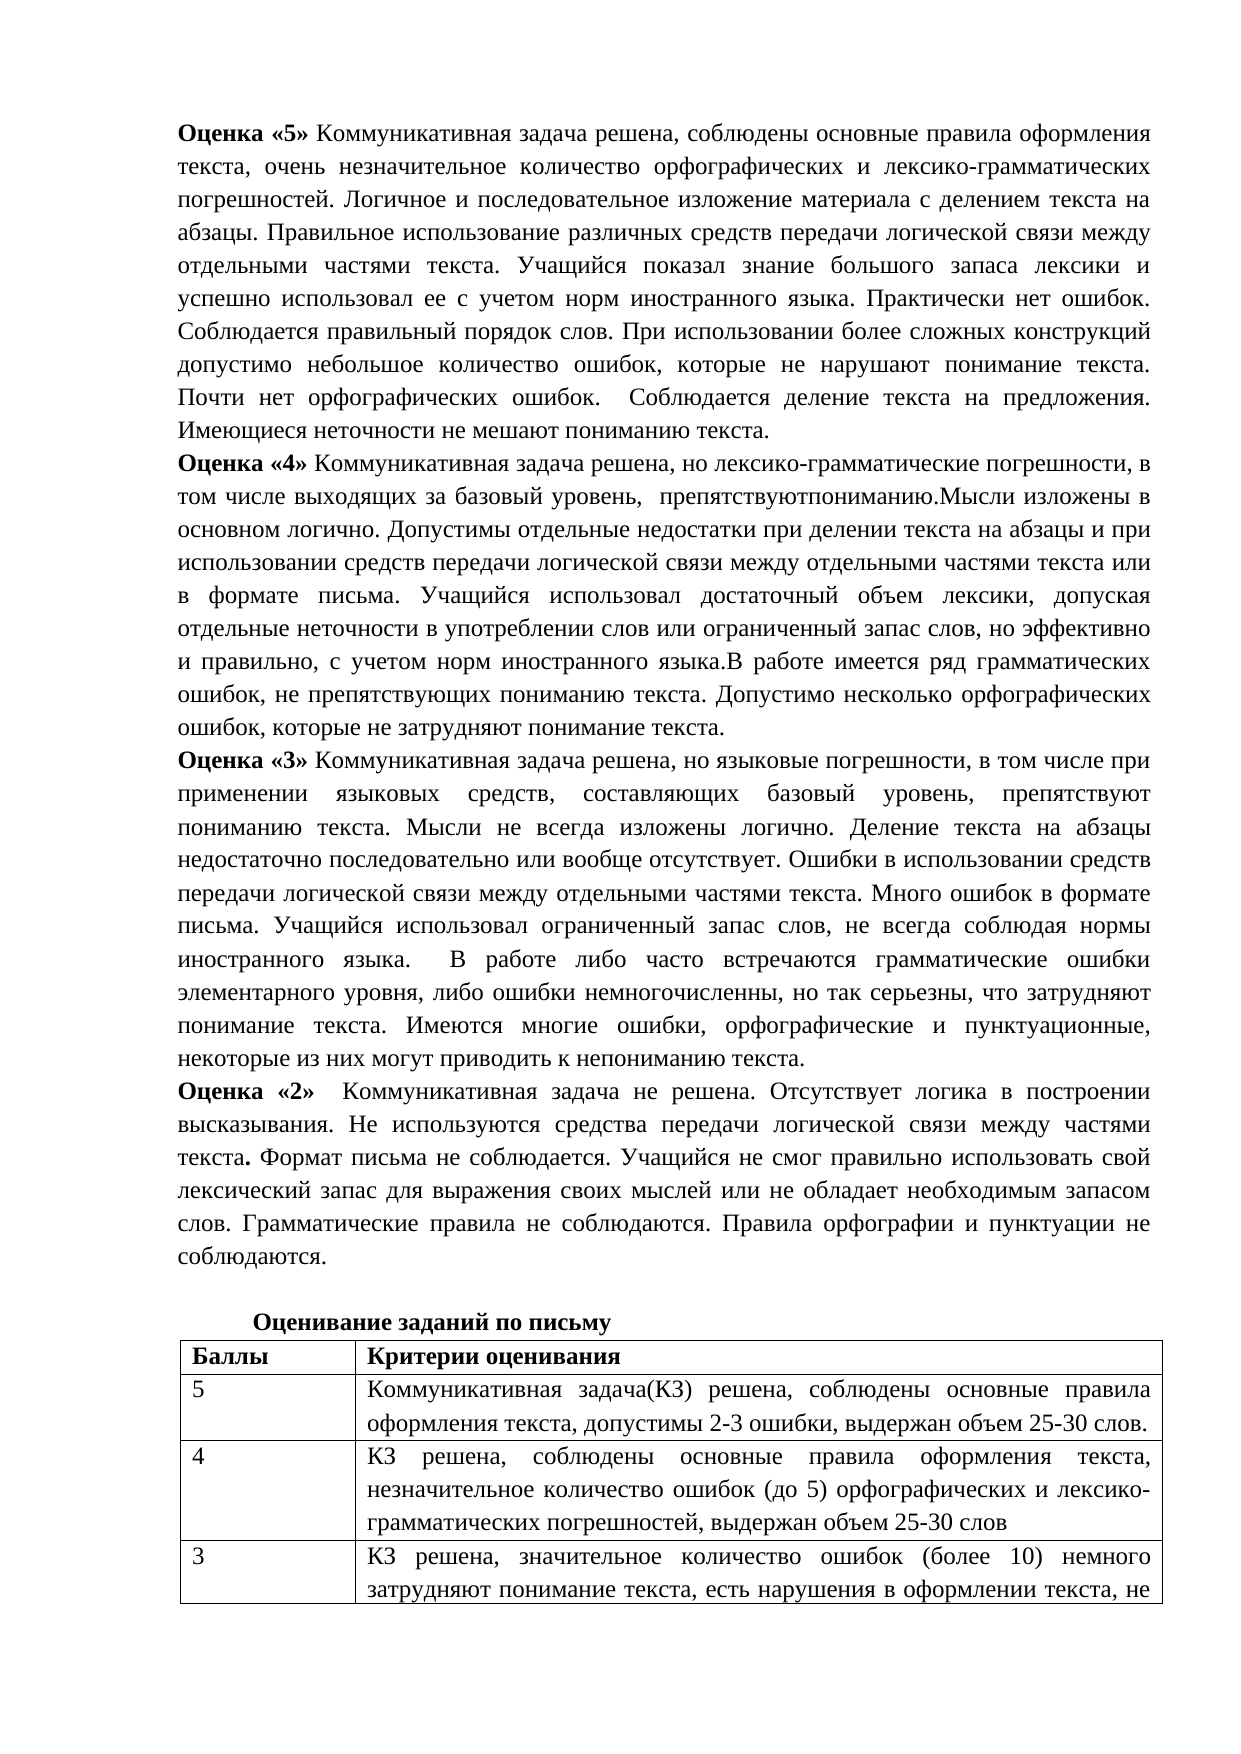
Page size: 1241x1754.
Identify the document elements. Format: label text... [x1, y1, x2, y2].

list Оценка «5» Коммуникативная задача решена, соблюдены основные правила оформления текста, очень незначительное количество орфографических и лексико-грамматических погрешностей. Логичное и последовательное изложение материала с делением текста на абзацы. Правильное использование различных средств передачи логической связи между отдельными частями текста. Учащийся показал знание большого запаса лексики и успешно использовал ее с учетом норм иностранного языка. Практически нет ошибок. Соблюдается правильный порядок слов. При использовании более сложных конструкций допустимо небольшое количество ошибок, которые не нарушают понимание текста. Почти нет орфографических ошибок. Соблюдается деление текста на предложения. Имеющиеся неточности не мешают пониманию текста. [177, 118, 1152, 444]
list Оценка «3» Коммуникативная задача решена, но языковые погрешности, в том числе при применении языковых средств, составляющих базовый уровень, препятствуют пониманию текста. Мысли не всегда изложены логично. Деление текста на абзацы недостаточно последовательно или вообще отсутствует. Ошибки в использовании средств передачи логической связи между отдельными частями текста. Много ошибок в формате письма. Учащийся использовал ограниченный запас слов, не всегда соблюдая нормы иностранного языка. В работе либо часто встречаются грамматические ошибки элементарного уровня, либо ошибки немногочисленны, но так серьезны, что затрудняют понимание текста. Имеются многие ошибки, орфографические и пунктуационные, некоторые из них могут приводить к непониманию текста. [177, 746, 1152, 1071]
table_cell 4 [181, 1441, 355, 1540]
table_cell 3 [181, 1541, 355, 1603]
list Оценка «4» Коммуникативная задача решена, но лексико-грамматические погрешности, в том числе выходящих за базовый уровень, препятствуютпониманию.Мысли изложены в основном логично. Допустимы отдельные недостатки при делении текста на абзацы и при использовании средств передачи логической связи между отдельными частями текста или в формате письма. Учащийся использовал достаточный объем лексики, допуская отдельные неточности в употреблении слов или ограниченный запас слов, но эффективно и правильно, с учетом норм иностранного языка.В работе имеется ряд грамматических ошибок, не препятствующих пониманию текста. Допустимо несколько орфографических ошибок, которые не затрудняют понимание текста. [177, 448, 1152, 741]
table_cell 5 [181, 1375, 355, 1440]
list Оценивание заданий по письму [252, 1307, 1152, 1336]
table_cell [356, 1541, 1162, 1603]
table_cell Коммуникативная задача(КЗ) решена, соблюдены основные правила оформления текста, допустимы 2-3 ошибки, выдержан объем 25-30 слов. [356, 1375, 1162, 1440]
table_header Баллы [181, 1341, 355, 1373]
list Оценка «2» Коммуникативная задача не решена. Отсутствует логика в построении высказывания. Не используются средства передачи логической связи между частями текста. Формат письма не соблюдается. Учащийся не смог правильно использовать свой лексический запас для выражения своих мыслей или не обладает необходимым запасом слов. Грамматические правила не соблюдаются. Правила орфографии и пунктуации не соблюдаются. [177, 1076, 1152, 1269]
table_cell КЗ решена, соблюдены основные правила оформления текста, незначительное количество ошибок (до 5) орфографических и лексико-грамматических погрешностей, выдержан объем 25-30 слов [356, 1441, 1162, 1540]
table_header Критерии оценивания [356, 1341, 1162, 1373]
